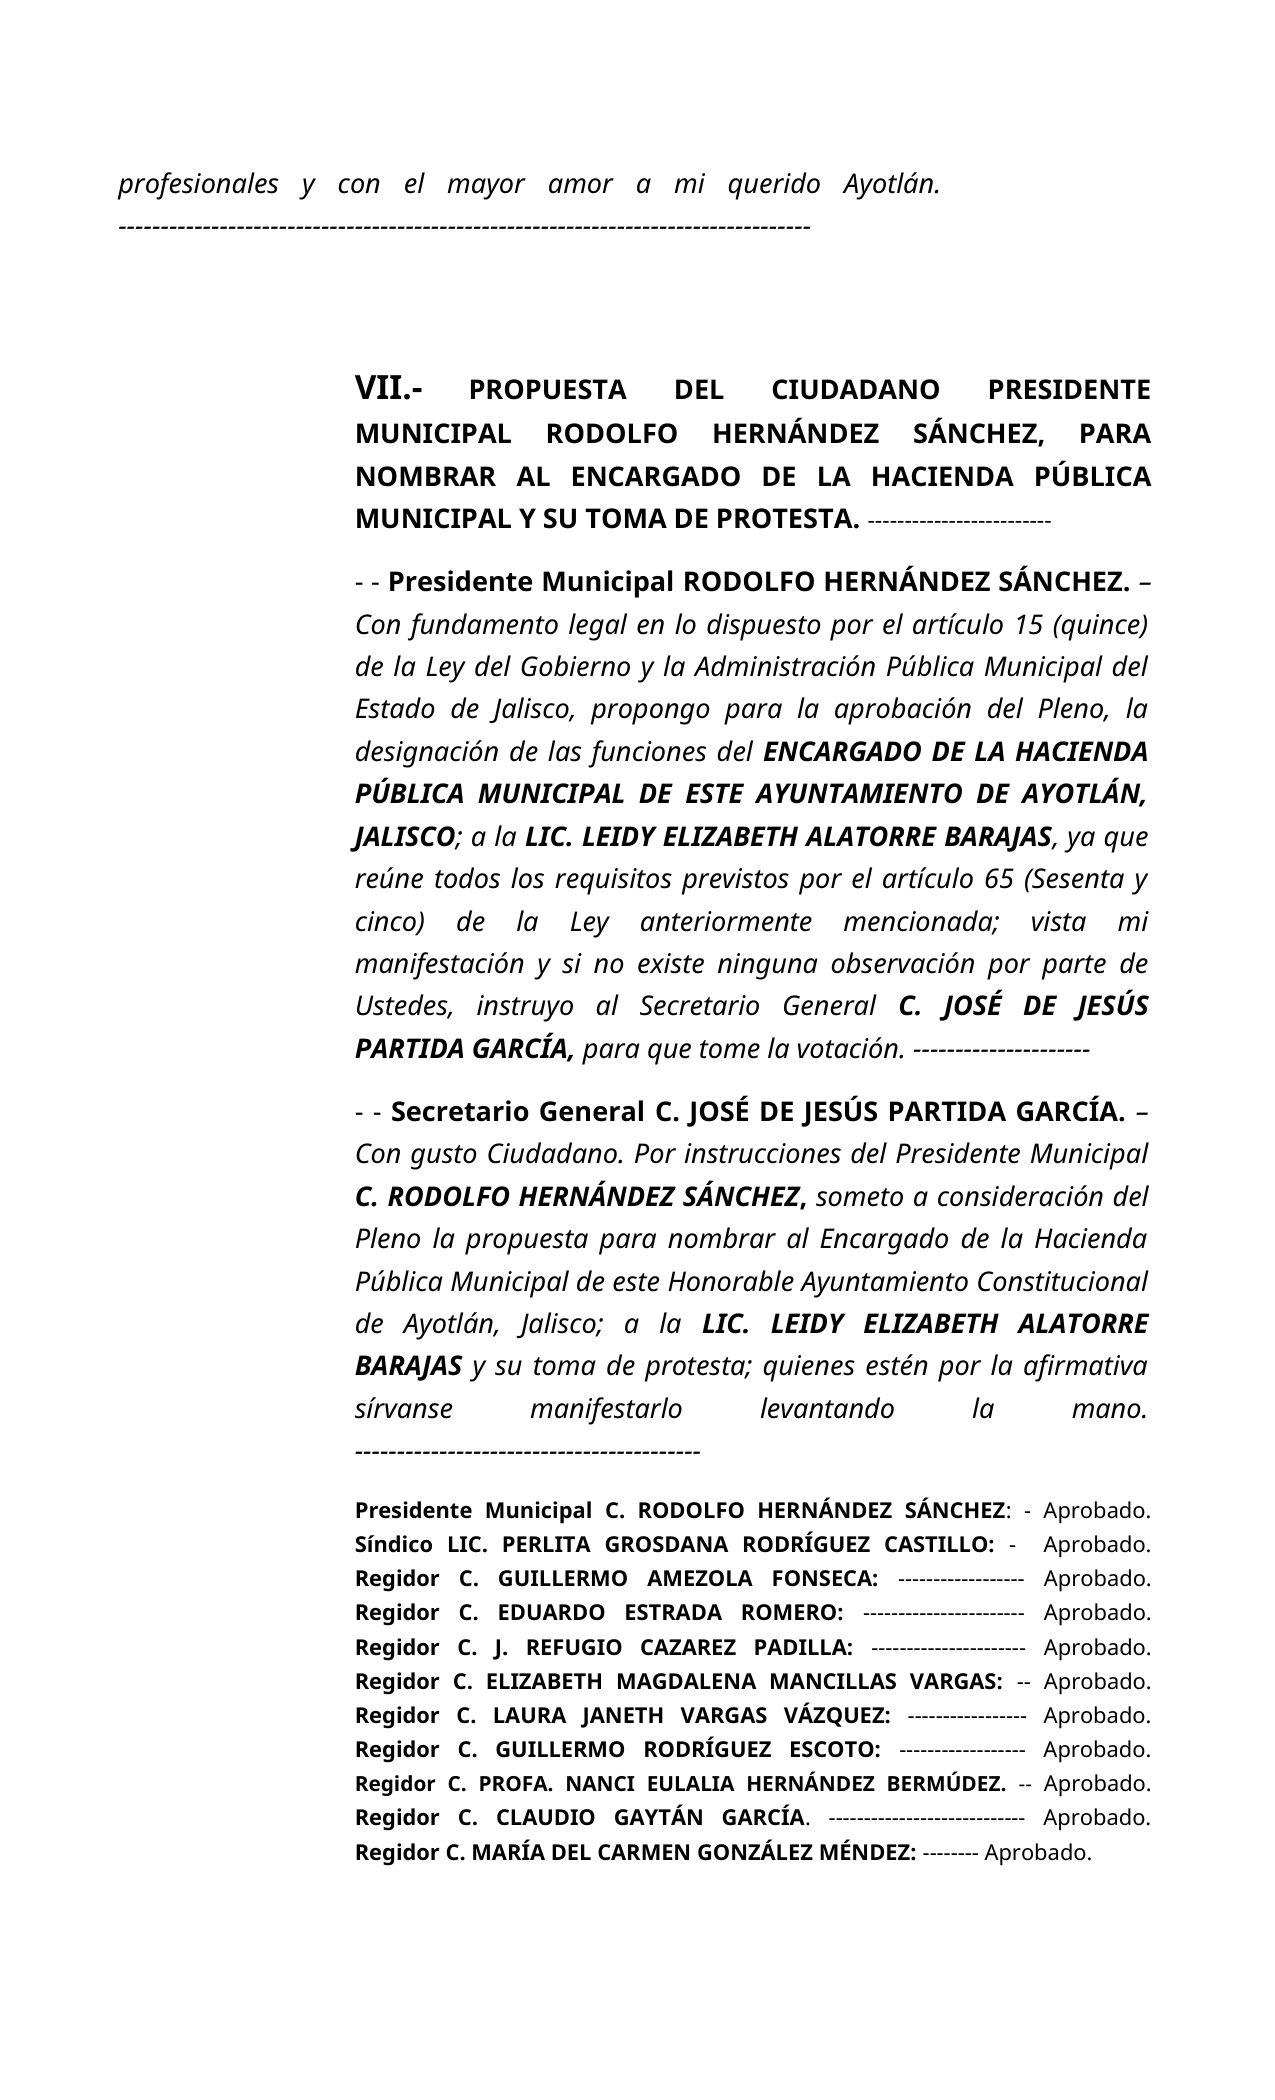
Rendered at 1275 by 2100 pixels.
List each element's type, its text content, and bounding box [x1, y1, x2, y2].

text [118, 164, 945, 244]
text VII.- PROPUESTA DEL CIUDADANO PRESIDENTE MUNICIPAL RODOLFO HERNÁNDEZ SÁNCHEZ, PARA NOMBRAR AL ENCARGADO DE LA HACIENDA PÚBLICA MUNICIPAL Y SU TOMA DE PROTESTA. ------------------------- [354, 364, 1152, 536]
text Presidente Municipal C. RODOLFO HERNÁNDEZ SÁNCHEZ: - Aprobado. Síndico LIC. PERLITA GROSDANA RODRÍGUEZ CASTILLO: - Aprobado. Regidor C. GUILLERMO AMEZOLA FONSECA: ------------------ Aprobado. Regidor C. EDUARDO ESTRADA ROMERO: ----------------------- Aprobado. Regidor C. J. REFUGIO CAZAREZ PADILLA: ---------------------- Aprobado. Regidor C. ELIZABETH MAGDALENA MANCILLAS VARGAS: -- Aprobado. Regidor C. LAURA JANETH VARGAS VÁZQUEZ: ----------------- Aprobado. Regidor C. GUILLERMO RODRÍGUEZ ESCOTO: ------------------ Aprobado. Regidor C. PROFA. NANCI EULALIA HERNÁNDEZ BERMÚDEZ. -- Aprobado. Regidor C. CLAUDIO GAYTÁN GARCÍA. ---------------------------- Aprobado. Regidor C. MARÍA DEL CARMEN GONZÁLEZ MÉNDEZ: -------- Aprobado. [354, 1495, 1152, 1866]
text - - Presidente Municipal RODOLFO HERNÁNDEZ SÁNCHEZ. –Con fundamento legal en lo dispuesto por el artículo 15 (quince) de la Ley del Gobierno y la Administración Pública Municipal del Estado de Jalisco, propongo para la aprobación del Pleno, la designación de las funciones del ENCARGADO DE LA HACIENDA PÚBLICA MUNICIPAL DE ESTE AYUNTAMIENTO DE AYOTLÁN, JALISCO; a la LIC. LEIDY ELIZABETH ALATORRE BARAJAS, ya que reúne todos los requisitos previstos por el artículo 65 (Sesenta y cinco) de la Ley anteriormente mencionada; vista mi manifestación y si no existe ninguna observación por parte de Ustedes, instruyo al Secretario General C. JOSÉ DE JESÚS PARTIDA GARCÍA, para que tome la votación. --------------------- [354, 563, 1152, 1066]
text - - Secretario General C. JOSÉ DE JESÚS PARTIDA GARCÍA. –Con gusto Ciudadano. Por instrucciones del Presidente Municipal C. RODOLFO HERNÁNDEZ SÁNCHEZ, someto a consideración del Pleno la propuesta para nombrar al Encargado de la Hacienda Pública Municipal de este Honorable Ayuntamiento Constitucional de Ayotlán, Jalisco; a la LIC. LEIDY ELIZABETH ALATORRE BARAJAS y su toma de protesta; quienes estén por la afirmativa sírvanse manifestarlo levantando la mano. ----------------------------------------- [354, 1092, 1152, 1468]
